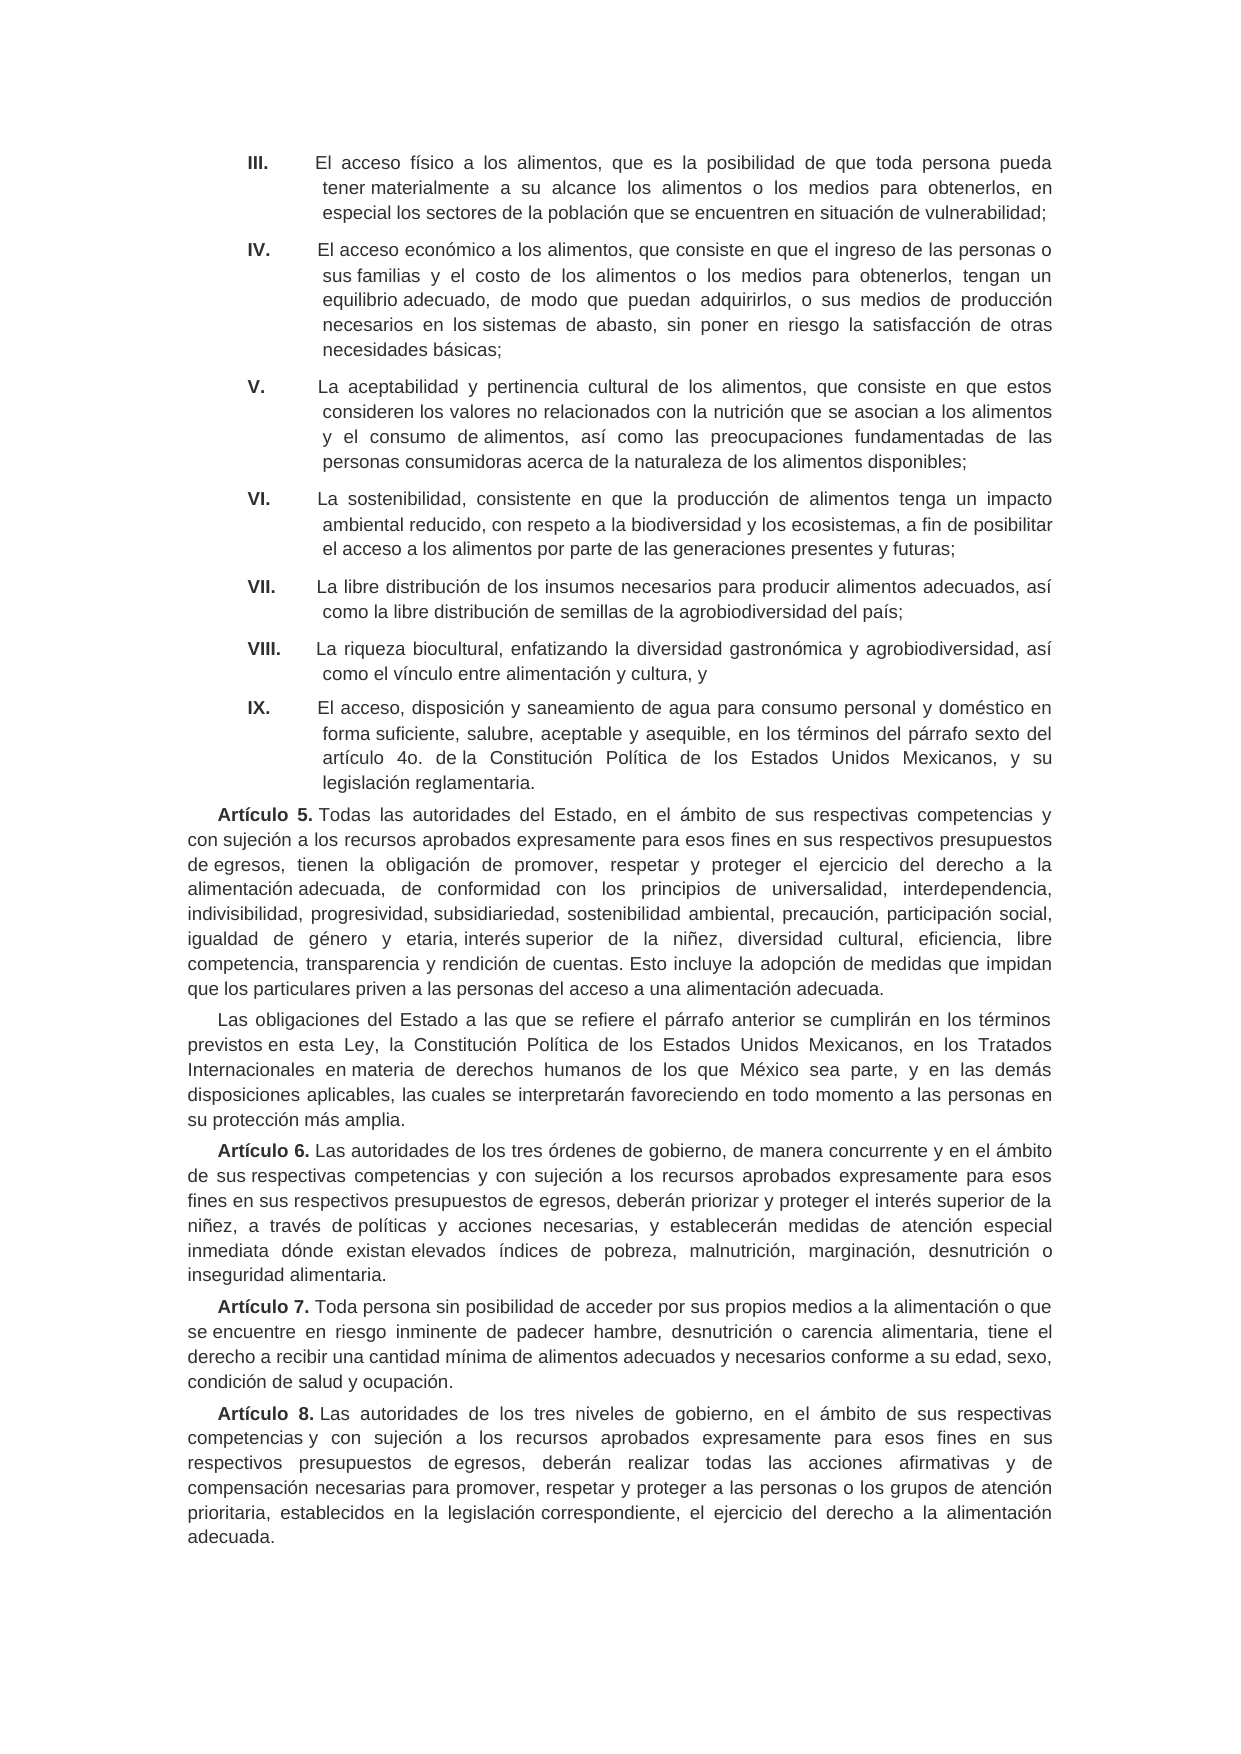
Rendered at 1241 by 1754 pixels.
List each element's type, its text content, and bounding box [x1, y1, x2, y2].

text VIII. La riqueza biocultural, enfatizando la diversidad gastronómica y agrobiodiversidad, así como el vínculo entre alimentación y cultura, y [247, 636, 1053, 685]
text IX. El acceso, disposición y saneamiento de agua para consumo personal y doméstico en forma suficiente, salubre, aceptable y asequible, en los términos del párrafo sexto del artículo 4o. de la Constitución Política de los Estados Unidos Mexicanos, y su legislación reglamentaria. [247, 695, 1053, 793]
text Artículo 7. Toda persona sin posibilidad de acceder por sus propios medios a la alimentación o que se encuentre en riesgo inminente de padecer hambre, desnutrición o carencia alimentaria, tiene el derecho a recibir una cantidad mínima de alimentos adecuados y necesarios conforme a su edad, sexo, condición de salud y ocupación. [187, 1296, 1053, 1392]
text III. El acceso físico a los alimentos, que es la posibilidad de que toda persona pueda tener materialmente a su alcance los alimentos o los medios para obtenerlos, en especial los sectores de la población que se encuentren en situación de vulnerabilidad; [247, 150, 1053, 223]
text Artículo 6. Las autoridades de los tres órdenes de gobierno, de manera concurrente y en el ámbito de sus respectivas competencias y con sujeción a los recursos aprobados expresamente para esos fines en sus respectivos presupuestos de egresos, deberán priorizar y proteger el interés superior de la niñez, a través de políticas y acciones necesarias, y establecerán medidas de atención especial inmediata dónde existan elevados índices de pobreza, malnutrición, marginación, desnutrición o inseguridad alimentaria. [187, 1140, 1053, 1286]
text V. La aceptabilidad y pertinencia cultural de los alimentos, que consiste en que estos consideren los valores no relacionados con la nutrición que se asocian a los alimentos y el consumo de alimentos, así como las preocupaciones fundamentadas de las personas consumidoras acerca de la naturaleza de los alimentos disponibles; [247, 374, 1053, 472]
text Artículo 5. Todas las autoridades del Estado, en el ámbito de sus respectivas competencias y con sujeción a los recursos aprobados expresamente para esos fines en sus respectivos presupuestos de egresos, tienen la obligación de promover, respetar y proteger el ejercicio del derecho a la alimentación adecuada, de conformidad con los principios de universalidad, interdependencia, indivisibilidad, progresividad, subsidiariedad, sostenibilidad ambiental, precaución, participación social, igualdad de género y etaria, interés superior de la niñez, diversidad cultural, eficiencia, libre competencia, transparencia y rendición de cuentas. Esto incluye la adopción de medidas que impidan que los particulares priven a las personas del acceso a una alimentación adecuada. [187, 804, 1053, 999]
text VI. La sostenibilidad, consistente en que la producción de alimentos tenga un impacto ambiental reducido, con respeto a la biodiversidad y los ecosistemas, a fin de posibilitar el acceso a los alimentos por parte de las generaciones presentes y futuras; [247, 486, 1053, 560]
text Artículo 8. Las autoridades de los tres niveles de gobierno, en el ámbito de sus respectivas competencias y con sujeción a los recursos aprobados expresamente para esos fines en sus respectivos presupuestos de egresos, deberán realizar todas las acciones afirmativas y de compensación necesarias para promover, respetar y proteger a las personas o los grupos de atención prioritaria, establecidos en la legislación correspondiente, el ejercicio del derecho a la alimentación adecuada. [187, 1402, 1053, 1548]
text VII. La libre distribución de los insumos necesarios para producir alimentos adecuados, así como la libre distribución de semillas de la agrobiodiversidad del país; [247, 581, 1053, 622]
text Las obligaciones del Estado a las que se refiere el párrafo anterior se cumplirán en los términos previstos en esta Ley, la Constitución Política de los Estados Unidos Mexicanos, en los Tratados Internacionales en materia de derechos humanos de los que México sea parte, y en las demás disposiciones aplicables, las cuales se interpretarán favoreciendo en todo momento a las personas en su protección más amplia. [187, 1009, 1053, 1130]
text IV. El acceso económico a los alimentos, que consiste en que el ingreso de las personas o sus familias y el costo de los alimentos o los medios para obtenerlos, tengan un equilibrio adecuado, de modo que puedan adquirirlos, o sus medios de producción necesarios en los sistemas de abasto, sin poner en riesgo la satisfacción de otras necesidades básicas; [247, 237, 1053, 360]
